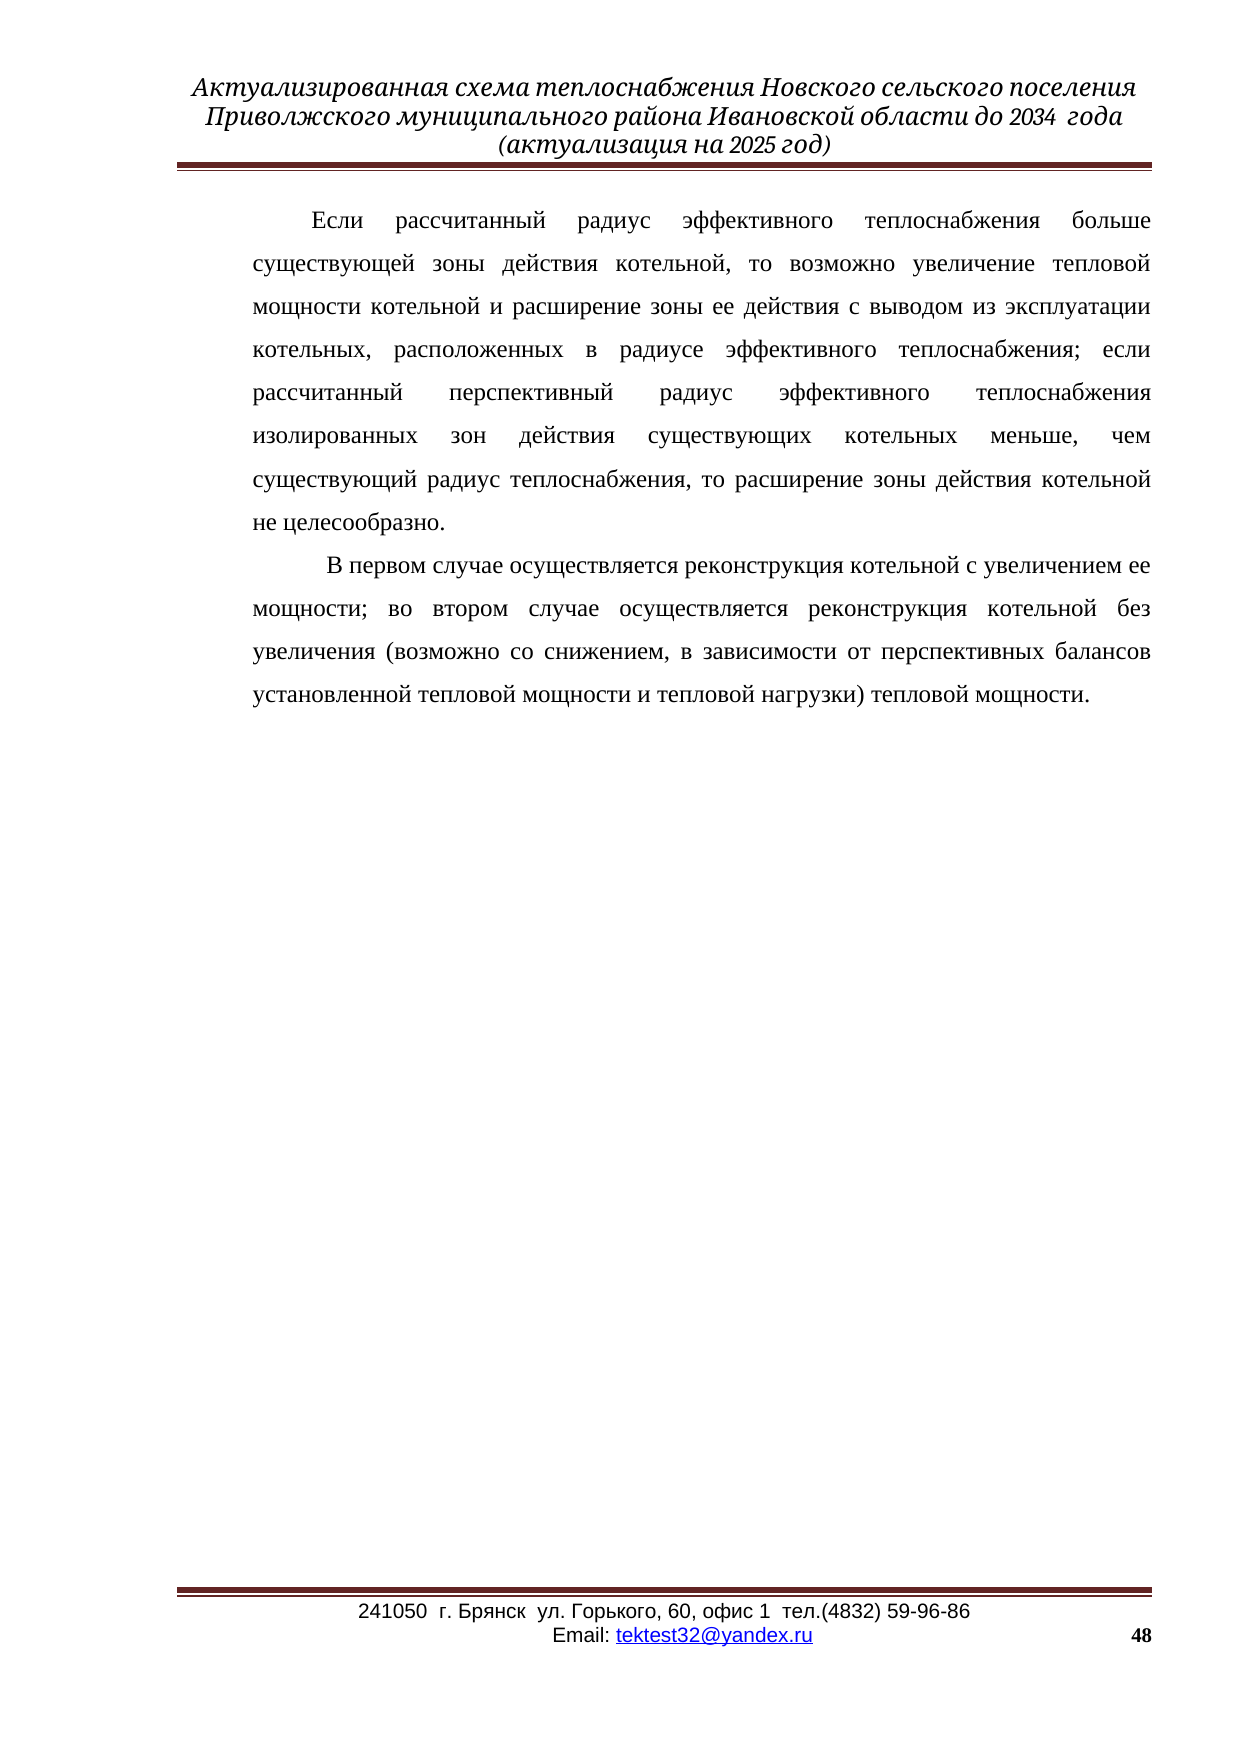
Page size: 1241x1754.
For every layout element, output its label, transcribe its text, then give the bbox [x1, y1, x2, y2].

text В первом случае осуществляется реконструкция котельной с увеличением ее мощности; во втором случае осуществляется реконструкция котельной без увеличения (возможно со снижением, в зависимости от перспективных балансов установленной тепловой мощности и тепловой нагрузки) тепловой мощности. [252, 550, 1152, 708]
text Если рассчитанный радиус эффективного теплоснабжения больше существующей зоны действия котельной, то возможно увеличение тепловой мощности котельной и расширение зоны ее действия с выводом из эксплуатации котельных, расположенных в радиусе эффективного теплоснабжения; если рассчитанный перспективный радиус эффективного теплоснабжения изолированных зон действия существующих котельных меньше, чем существующий радиус теплоснабжения, то расширение зоны действия котельной не целесообразно. [252, 205, 1152, 536]
